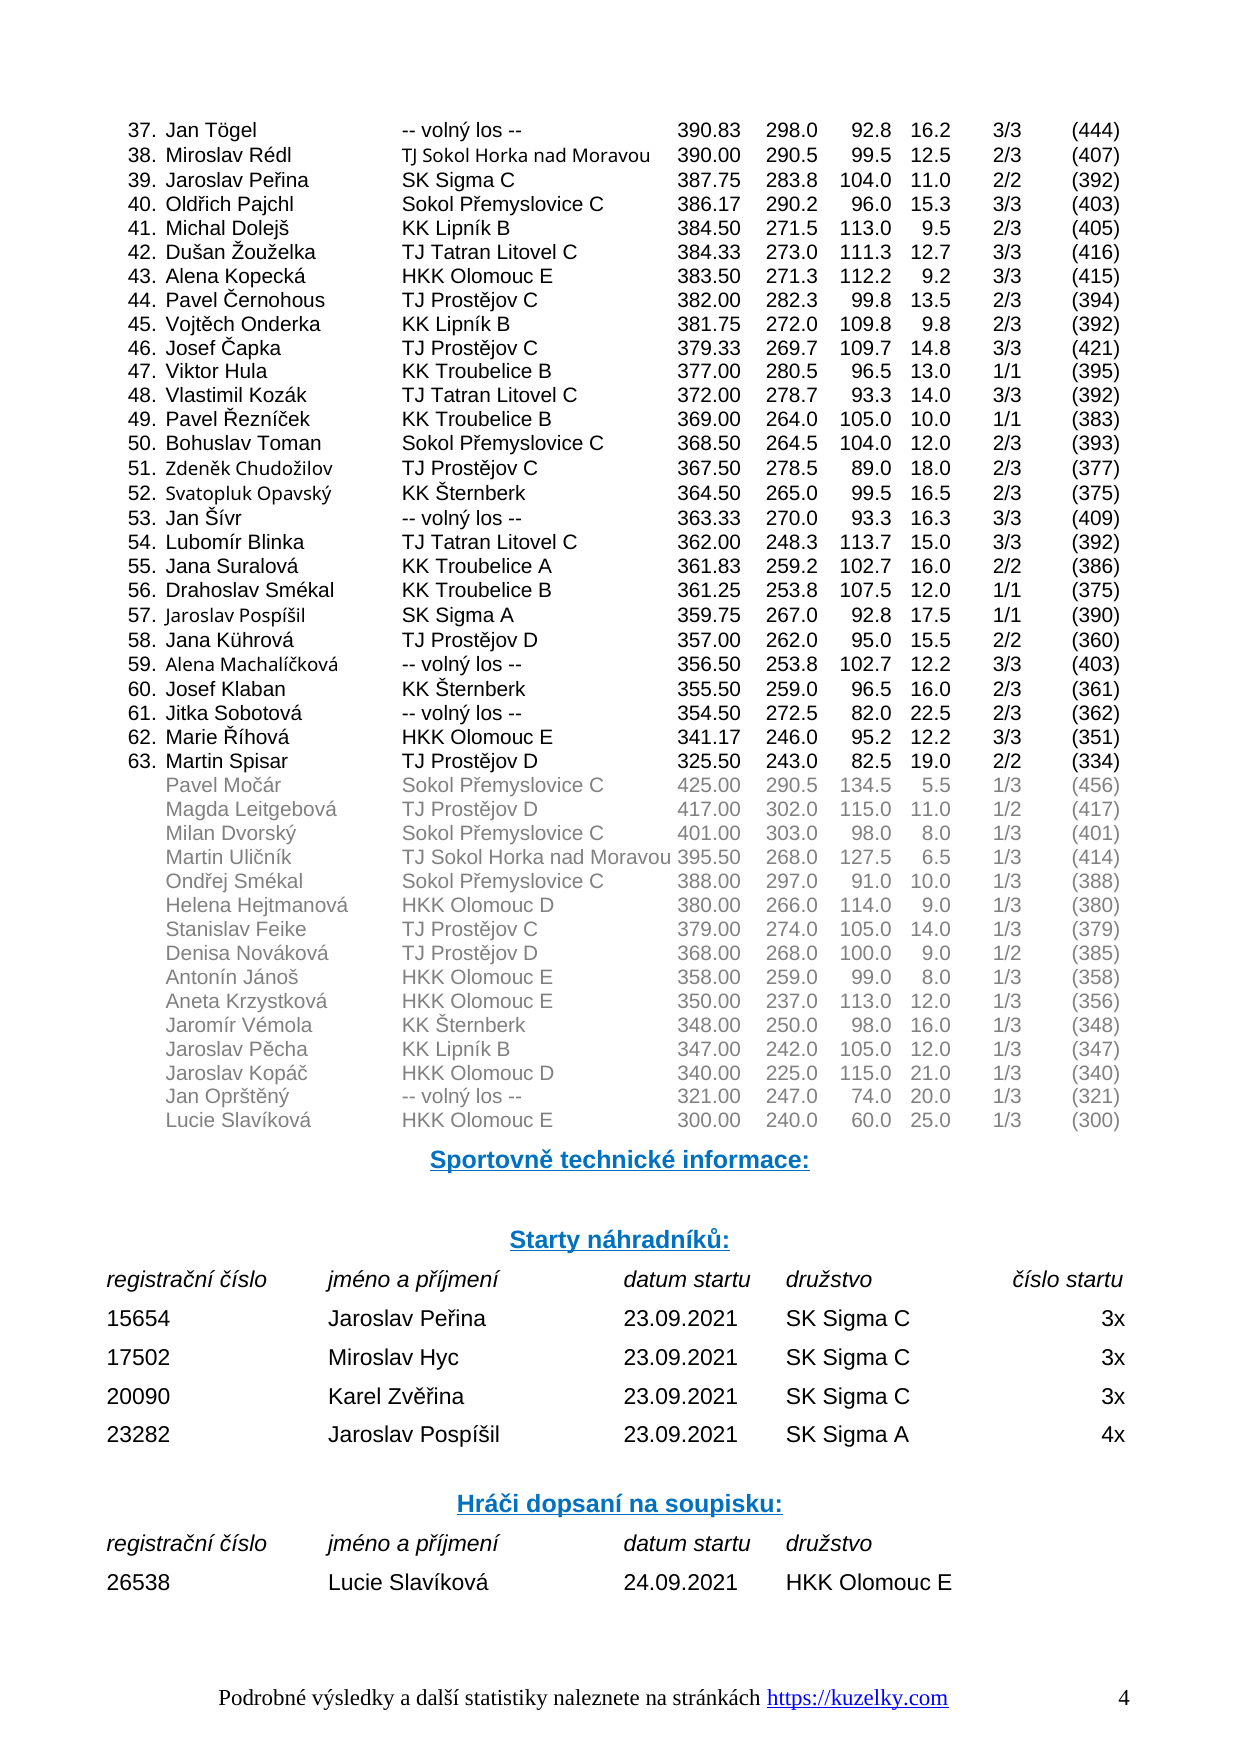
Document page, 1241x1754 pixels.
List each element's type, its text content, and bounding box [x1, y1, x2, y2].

text 47. Viktor Hula KK Troubelice B 377.00 280.5 96.5 13.0 1/1 (395) [106, 359, 1134, 383]
text 53. Jan Šívr -- volný los -- 363.33 270.0 93.3 16.3 3/3 (409) [106, 506, 1134, 530]
text 58. Jana Kührová TJ Prostějov D 357.00 262.0 95.0 15.5 2/2 (360) [106, 627, 1134, 651]
text 59. Alena Machalíčková -- volný los -- 356.50 253.8 102.7 12.2 3/3 (403) [106, 651, 1134, 677]
text 62. Marie Říhová HKK Olomouc E 341.17 246.0 95.2 12.2 3/3 (351) [106, 725, 1134, 749]
text 26538 Lucie Slavíková 24.09.2021 HKK Olomouc E [106, 1569, 1134, 1596]
text 54. Lubomír Blinka TJ Tatran Litovel C 362.00 248.3 113.7 15.0 3/3 (392) [106, 530, 1134, 554]
text 40. Oldřich Pajchl Sokol Přemyslovice C 386.17 290.2 96.0 15.3 3/3 (403) [106, 192, 1134, 216]
text 57. Jaroslav Pospíšil SK Sigma A 359.75 267.0 92.8 17.5 1/1 (390) [106, 602, 1134, 627]
text Milan Dvorský Sokol Přemyslovice C 401.00 303.0 98.0 8.0 1/3 (401) [106, 821, 1134, 845]
text 42. Dušan Žouželka TJ Tatran Litovel C 384.33 273.0 111.3 12.7 3/3 (416) [106, 239, 1134, 263]
text Denisa Nováková TJ Prostějov D 368.00 268.0 100.0 9.0 1/2 (385) [106, 941, 1134, 964]
text Magda Leitgebová TJ Prostějov D 417.00 302.0 115.0 11.0 1/2 (417) [106, 797, 1134, 821]
text Jaroslav Kopáč HKK Olomouc D 340.00 225.0 115.0 21.0 1/3 (340) [106, 1060, 1134, 1084]
text 20090 Karel Zvěřina 23.09.2021 SK Sigma C 3x [106, 1383, 1134, 1409]
text Stanislav Feike TJ Prostějov C 379.00 274.0 105.0 14.0 1/3 (379) [106, 917, 1134, 941]
text 17502 Miroslav Hyc 23.09.2021 SK Sigma C 3x [106, 1344, 1134, 1370]
text 51. Zdeněk Chudožilov TJ Prostějov C 367.50 278.5 89.0 18.0 2/3 (377) [106, 455, 1134, 481]
text registrační číslo jméno a příjmení datum startu družstvo číslo startu [106, 1266, 1134, 1292]
text 48. Vlastimil Kozák TJ Tatran Litovel C 372.00 278.7 93.3 14.0 3/3 (392) [106, 383, 1134, 407]
text Antonín Jánoš HKK Olomouc E 358.00 259.0 99.0 8.0 1/3 (358) [106, 964, 1134, 988]
text Martin Uličník TJ Sokol Horka nad Moravou 395.50 268.0 127.5 6.5 1/3 (414) [106, 845, 1134, 869]
text 44. Pavel Černohous TJ Prostějov C 382.00 282.3 99.8 13.5 2/3 (394) [106, 287, 1134, 311]
text Jaromír Vémola KK Šternberk 348.00 250.0 98.0 16.0 1/3 (348) [106, 1012, 1134, 1036]
text Jaroslav Pěcha KK Lipník B 347.00 242.0 105.0 12.0 1/3 (347) [106, 1036, 1134, 1060]
text Ondřej Smékal Sokol Přemyslovice C 388.00 297.0 91.0 10.0 1/3 (388) [106, 869, 1134, 893]
text 56. Drahoslav Smékal KK Troubelice B 361.25 253.8 107.5 12.0 1/1 (375) [106, 578, 1134, 602]
text 50. Bohuslav Toman Sokol Přemyslovice C 368.50 264.5 104.0 12.0 2/3 (393) [106, 431, 1134, 455]
text 43. Alena Kopecká HKK Olomouc E 383.50 271.3 112.2 9.2 3/3 (415) [106, 263, 1134, 287]
text 45. Vojtěch Onderka KK Lipník B 381.75 272.0 109.8 9.8 2/3 (392) [106, 311, 1134, 335]
text Hráči dopsaní na soupisku: [94, 1460, 1145, 1518]
text 60. Josef Klaban KK Šternberk 355.50 259.0 96.5 16.0 2/3 (361) [106, 677, 1134, 701]
text Jan Oprštěný -- volný los -- 321.00 247.0 74.0 20.0 1/3 (321) [106, 1084, 1134, 1108]
text Pavel Močár Sokol Přemyslovice C 425.00 290.5 134.5 5.5 1/3 (456) [106, 773, 1134, 797]
text registrační číslo jméno a příjmení datum startu družstvo [106, 1530, 1134, 1557]
text 61. Jitka Sobotová -- volný los -- 354.50 272.5 82.0 22.5 2/3 (362) [106, 701, 1134, 725]
text 46. Josef Čapka TJ Prostějov C 379.33 269.7 109.7 14.8 3/3 (421) [106, 335, 1134, 359]
text 49. Pavel Řezníček KK Troubelice B 369.00 264.0 105.0 10.0 1/1 (383) [106, 407, 1134, 431]
text 23282 Jaroslav Pospíšil 23.09.2021 SK Sigma A 4x [106, 1421, 1134, 1448]
text 55. Jana Suralová KK Troubelice A 361.83 259.2 102.7 16.0 2/2 (386) [106, 554, 1134, 578]
text Aneta Krzystková HKK Olomouc E 350.00 237.0 113.0 12.0 1/3 (356) [106, 988, 1134, 1012]
text Lucie Slavíková HKK Olomouc E 300.00 240.0 60.0 25.0 1/3 (300) [106, 1108, 1134, 1132]
text 41. Michal Dolejš KK Lipník B 384.50 271.5 113.0 9.5 2/3 (405) [106, 216, 1134, 239]
text 39. Jaroslav Peřina SK Sigma C 387.75 283.8 104.0 11.0 2/2 (392) [106, 168, 1134, 192]
text 37. Jan Tögel -- volný los -- 390.83 298.0 92.8 16.2 3/3 (444) [106, 118, 1134, 142]
text Starty náhradníků: [94, 1225, 1145, 1253]
text 15654 Jaroslav Peřina 23.09.2021 SK Sigma C 3x [106, 1305, 1134, 1331]
text 63. Martin Spisar TJ Prostějov D 325.50 243.0 82.5 19.0 2/2 (334) [106, 749, 1134, 773]
text Helena Hejtmanová HKK Olomouc D 380.00 266.0 114.0 9.0 1/3 (380) [106, 893, 1134, 917]
text 52. Svatopluk Opavský KK Šternberk 364.50 265.0 99.5 16.5 2/3 (375) [106, 481, 1134, 506]
text 38. Miroslav Rédl TJ Sokol Horka nad Moravou 390.00 290.5 99.5 12.5 2/3 (407) [106, 142, 1134, 168]
text Sportovně technické informace: [94, 1145, 1145, 1173]
